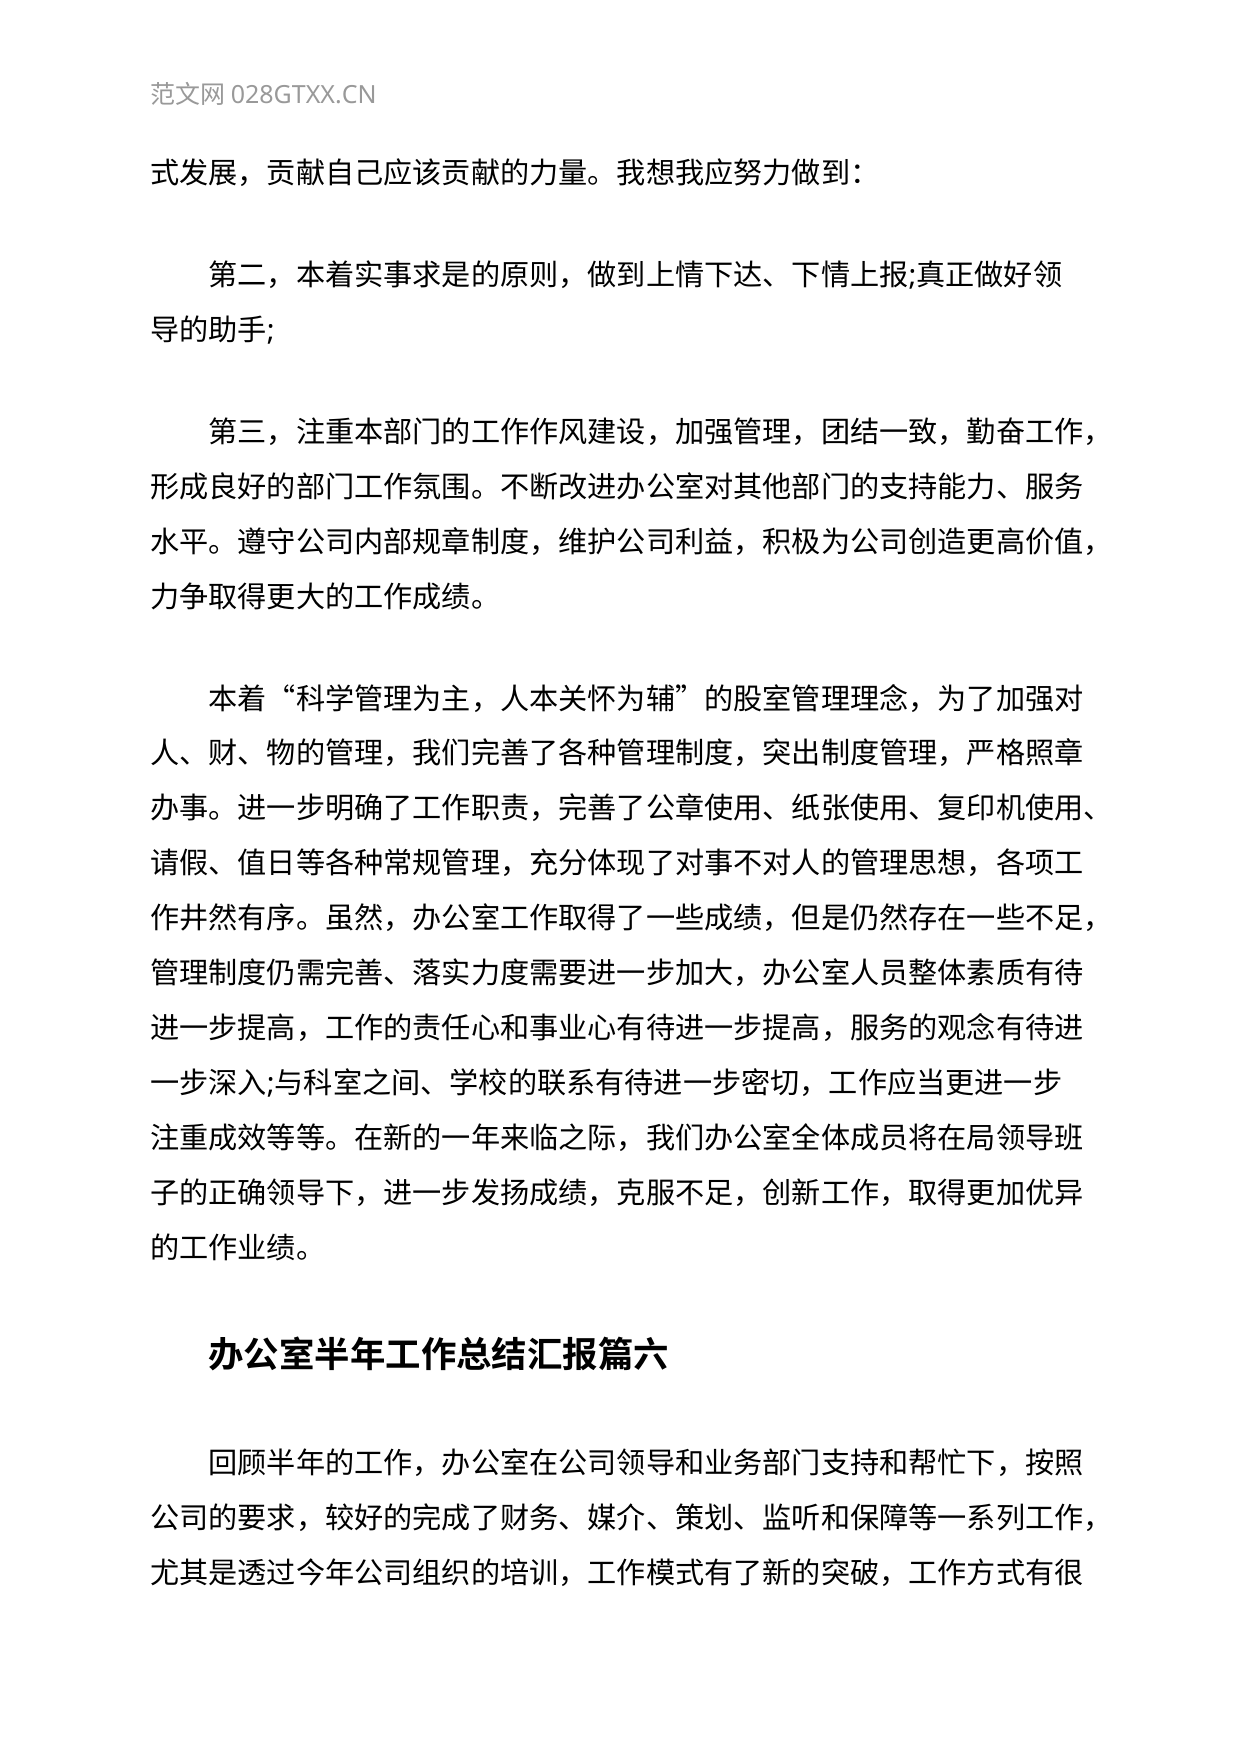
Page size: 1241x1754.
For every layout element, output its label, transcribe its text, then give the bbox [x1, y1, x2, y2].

text 第二，本着实事求是的原则，做到上情下达、下情上报;真正做好领导的助手; [150, 252, 1090, 349]
text 第三，注重本部门的工作作风建设，加强管理，团结一致，勤奋工作，形成良好的部门工作氛围。不断改进办公室对其他部门的支持能力、服务水平。遵守公司内部规章制度，维护公司利益，积极为公司创造更高价值，力争取得更大的工作成绩。 [150, 409, 1090, 616]
text 本着“科学管理为主，人本关怀为辅”的股室管理理念，为了加强对人、财、物的管理，我们完善了各种管理制度，突出制度管理，严格照章办事。进一步明确了工作职责，完善了公章使用、纸张使用、复印机使用、请假、值日等各种常规管理，充分体现了对事不对人的管理思想，各项工作井然有序。虽然，办公室工作取得了一些成绩，但是仍然存在一些不足，管理制度仍需完善、落实力度需要进一步加大，办公室人员整体素质有待进一步提高，工作的责任心和事业心有待进一步提高，服务的观念有待进一步深入;与科室之间、学校的联系有待进一步密切，工作应当更进一步注重成效等等。在新的一年来临之际，我们办公室全体成员将在局领导班子的正确领导下，进一步发扬成绩，克服不足，创新工作，取得更加优异的工作业绩。 [150, 675, 1090, 1267]
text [150, 1439, 1090, 1592]
text 办公室半年工作总结汇报篇六 [150, 1326, 1090, 1377]
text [150, 150, 1090, 192]
